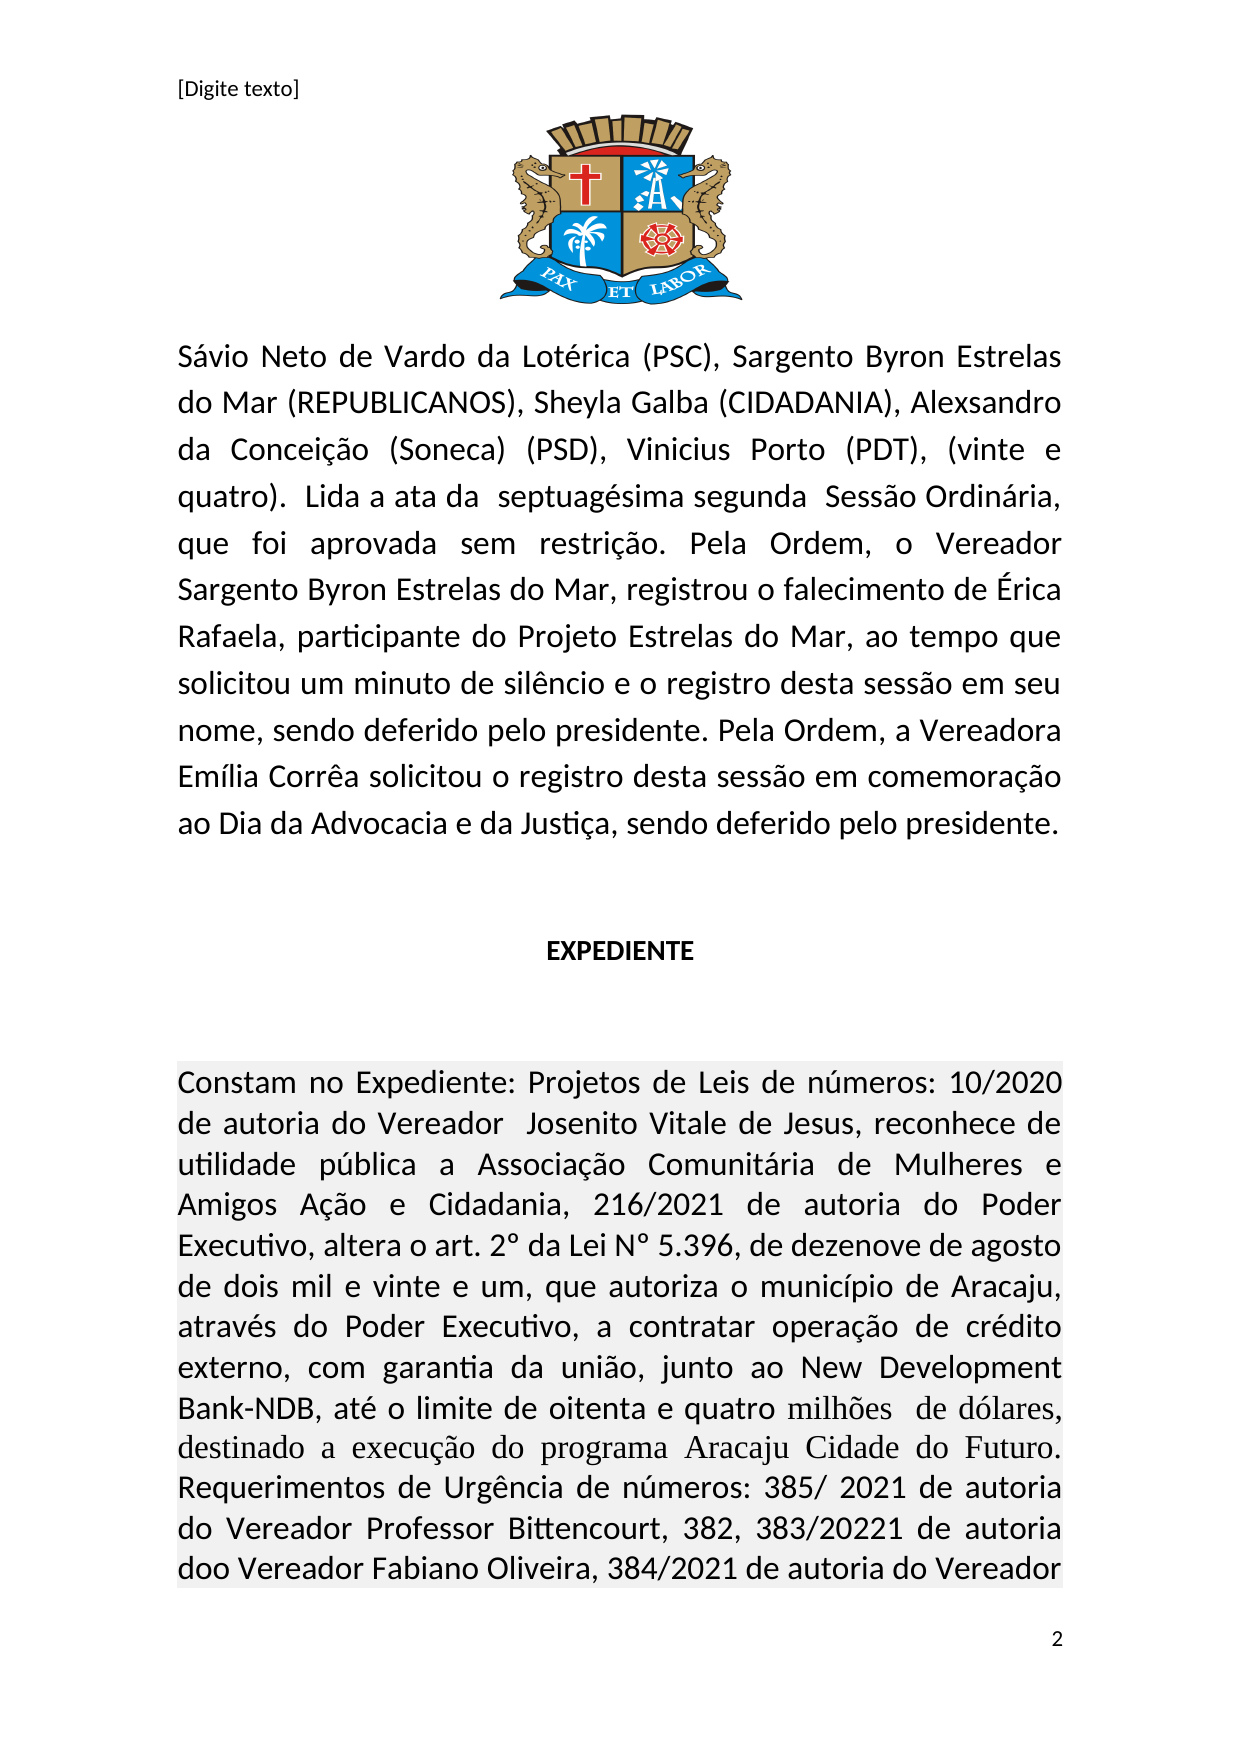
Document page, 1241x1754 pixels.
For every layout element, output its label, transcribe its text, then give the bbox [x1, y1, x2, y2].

text EXPEDIENTE [177, 932, 1063, 967]
picture [488, 101, 753, 335]
